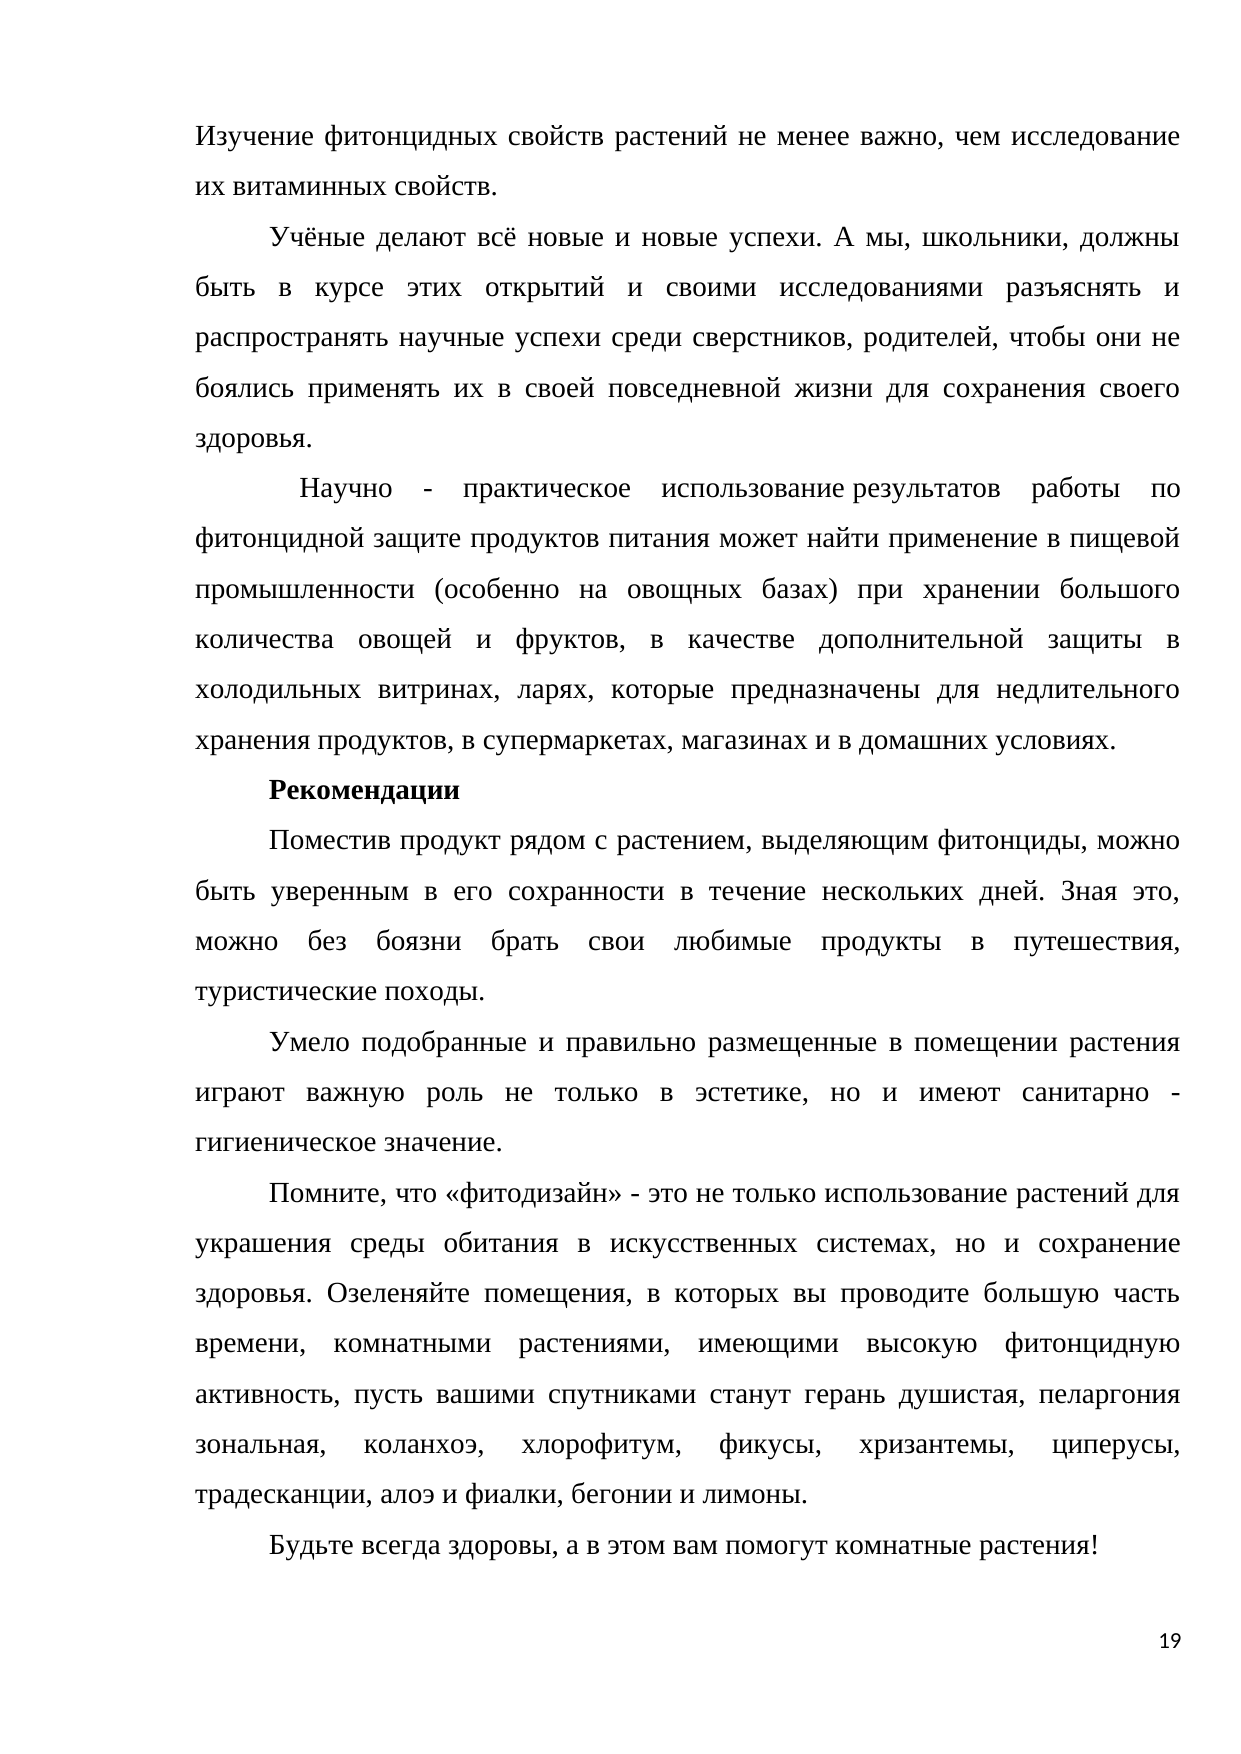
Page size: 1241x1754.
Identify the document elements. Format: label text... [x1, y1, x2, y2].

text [195, 118, 1181, 202]
text Научно - практическое использование результатов работы по фитонцидной защите продуктов питания может найти применение в пищевой промышленности (особенно на овощных базах) при хранении большого количества овощей и фруктов, в качестве дополнительной защиты в холодильных витринах, ларях, которые предназначены для недлительного хранения продуктов, в супермаркетах, магазинах и в домашних условиях. [195, 470, 1181, 755]
text Умело подобранные и правильно размещенные в помещении растения играют важную роль не только в эстетике, но и имеют санитарно - гигиеническое значение. [195, 1024, 1181, 1158]
text Помните, что «фитодизайн» - это не только использование растений для украшения среды обитания в искусственных системах, но и сохранение здоровья. Озеленяйте помещения, в которых вы проводите большую часть времени, комнатными растениями, имеющими высокую фитонцидную активность, пусть вашими спутниками станут герань душистая, пеларгония зональная, коланхоэ, хлорофитум, фикусы, хризантемы, циперусы, традесканции, алоэ и фиалки, бегонии и лимоны. [195, 1175, 1181, 1510]
text Рекомендации [195, 772, 1181, 806]
text Поместив продукт рядом с растением, выделяющим фитонциды, можно быть уверенным в его сохранности в течение нескольких дней. Зная это, можно без боязни брать свои любимые продукты в путешествия, туристические походы. [195, 822, 1181, 1007]
text Будьте всегда здоровы, а в этом вам помогут комнатные растения! [195, 1527, 1181, 1560]
text Учёные делают всё новые и новые успехи. А мы, школьники, должны быть в курсе этих открытий и своими исследованиями разъяснять и распространять научные успехи среди сверстников, родителей, чтобы они не боялись применять их в своей повседневной жизни для сохранения своего здоровья. [195, 219, 1181, 453]
